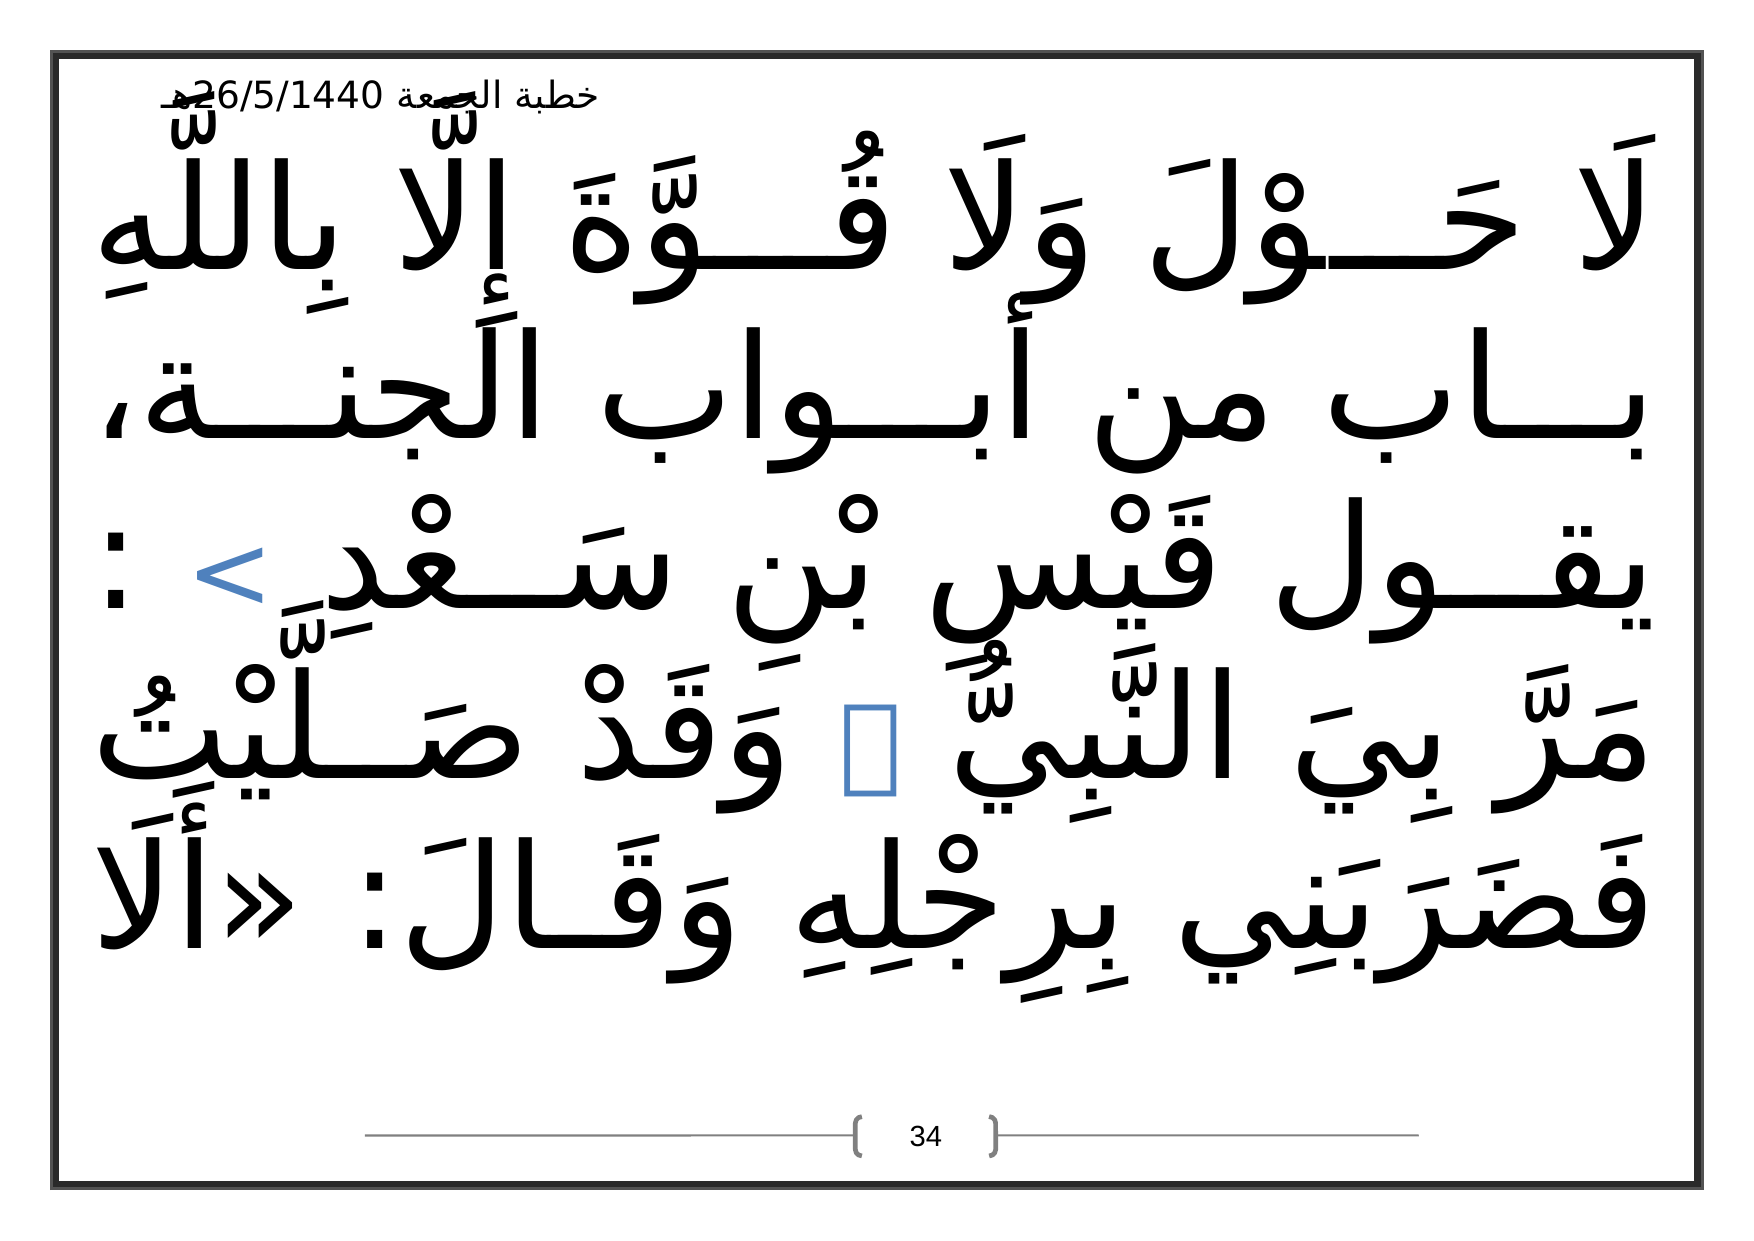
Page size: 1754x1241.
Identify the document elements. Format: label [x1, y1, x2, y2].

text [91, 134, 1656, 983]
